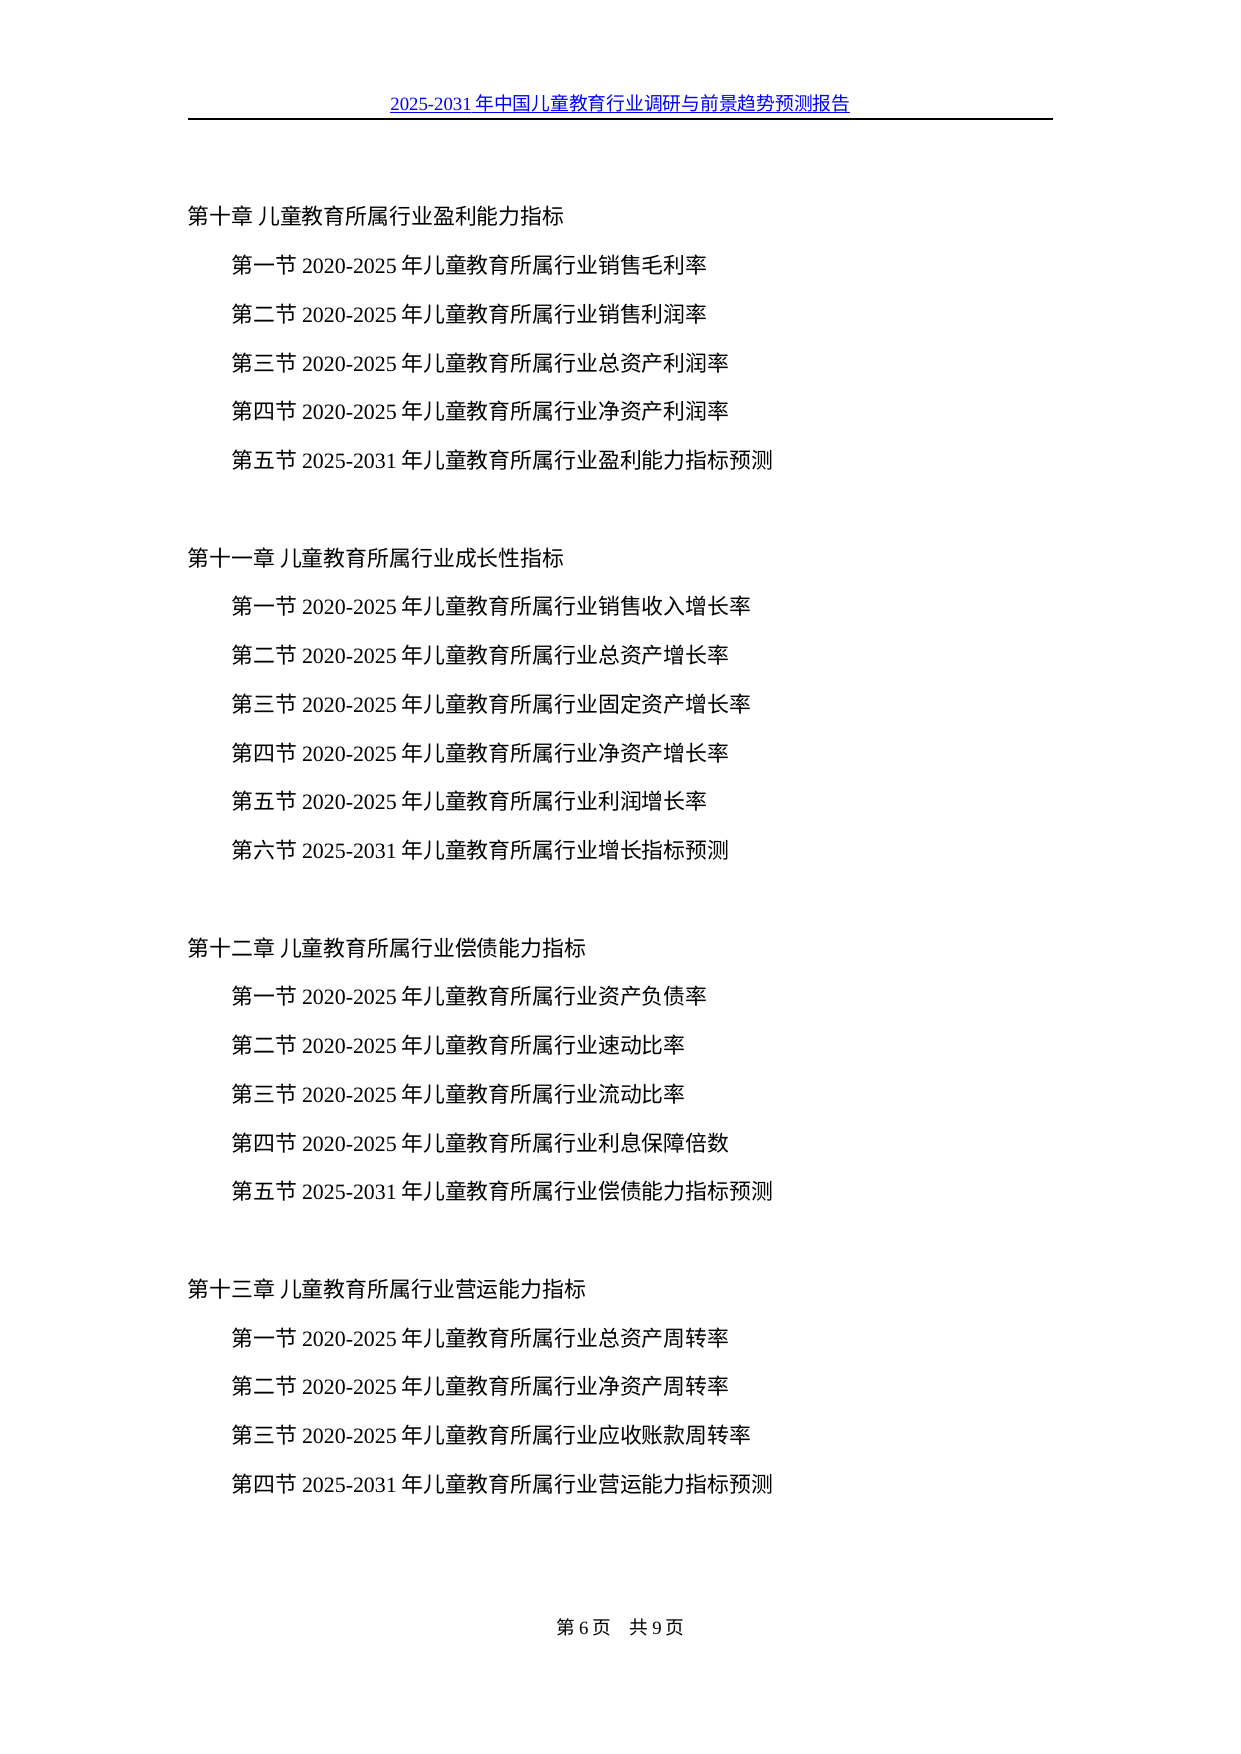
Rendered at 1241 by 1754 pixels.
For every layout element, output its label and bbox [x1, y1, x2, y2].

text [187, 150, 1053, 1499]
